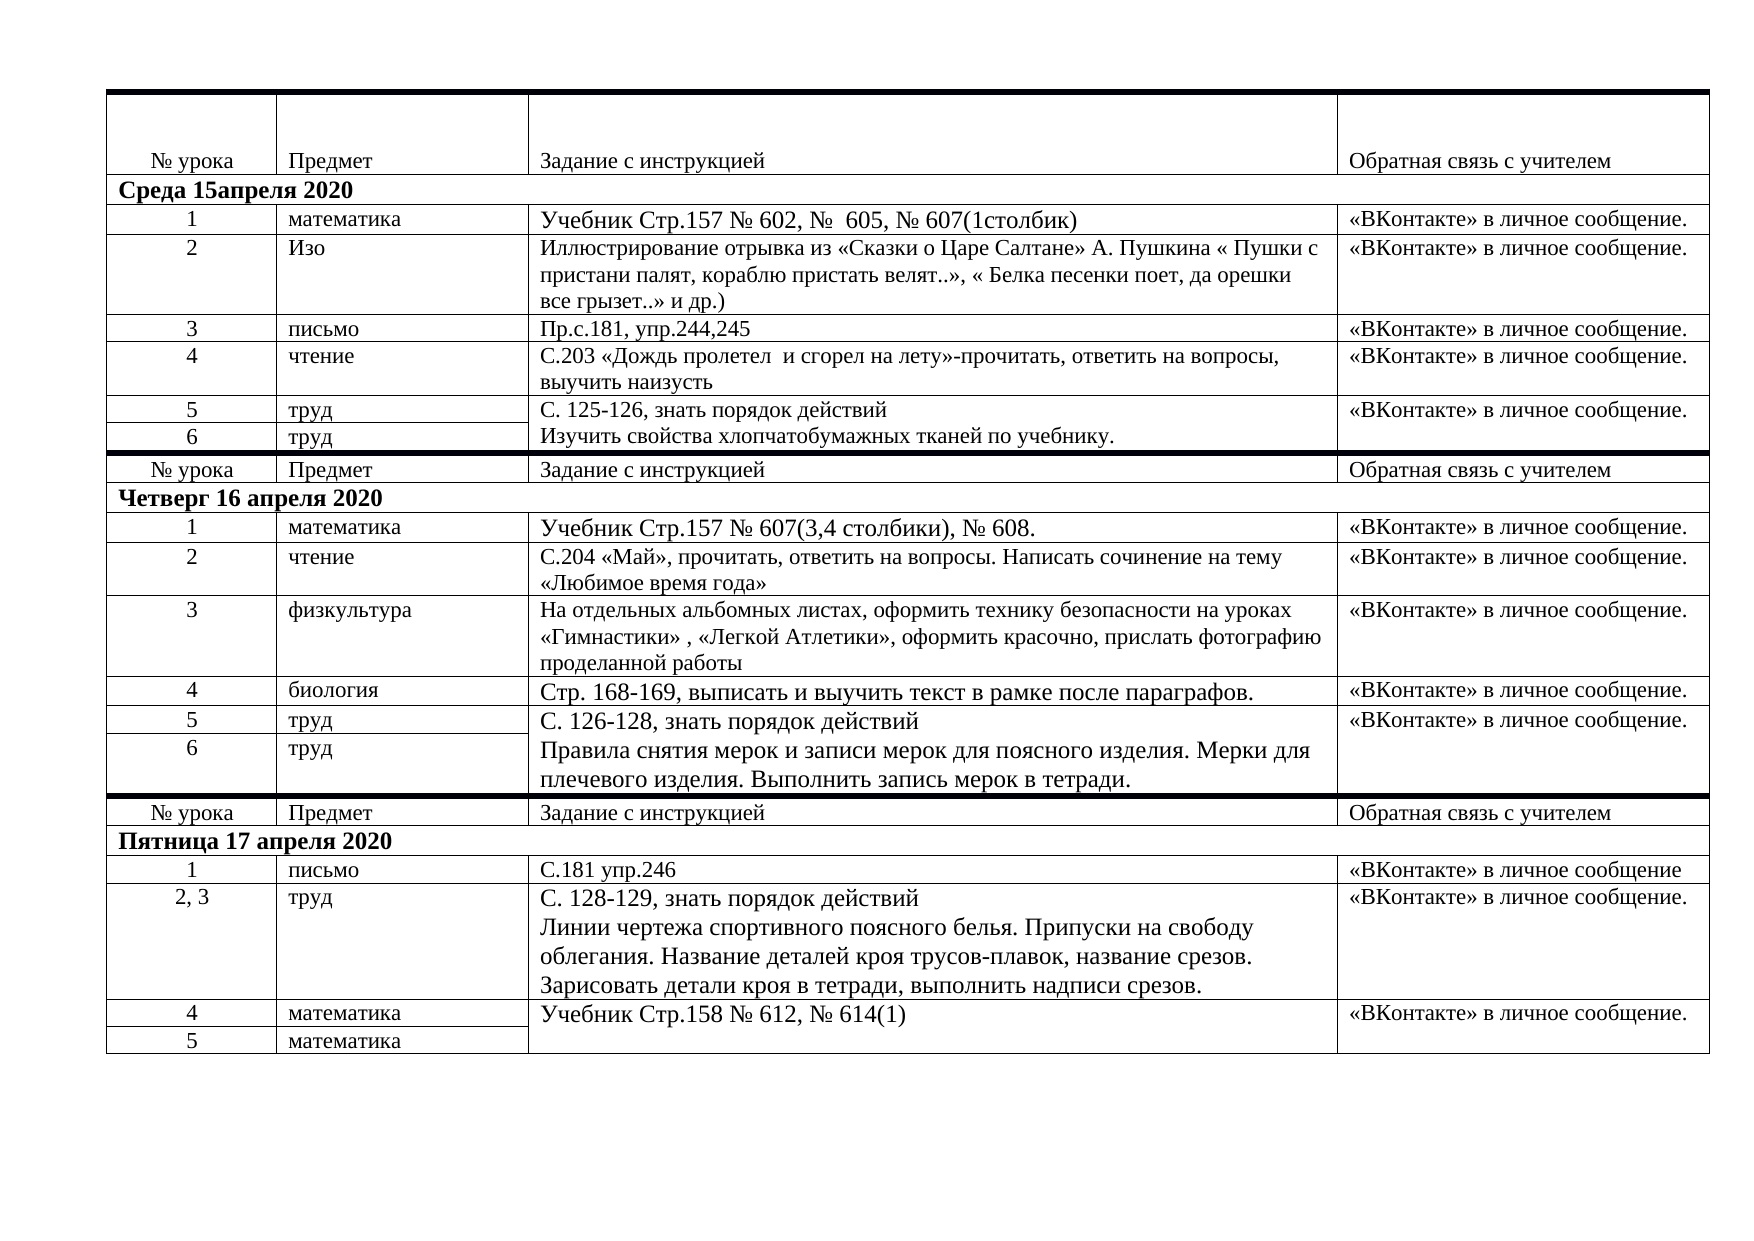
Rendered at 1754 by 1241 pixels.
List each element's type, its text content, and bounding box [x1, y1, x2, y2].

table_cell «ВКонтакте» в личное сообщение. [1338, 596, 1709, 676]
table_cell Обратная связь с учителем [1338, 799, 1709, 825]
table_cell математика [277, 513, 528, 542]
table_cell 1 [107, 205, 276, 233]
table_cell «ВКонтакте» в личное сообщение. [1338, 342, 1709, 395]
table_cell Обратная связь с учителем [1338, 95, 1709, 174]
table_cell биология [277, 677, 528, 705]
table_cell Стр. 168-169, выписать и выучить текст в рамке после параграфов. [529, 677, 1337, 705]
table_cell Предмет [277, 456, 528, 482]
table_cell Учебник Стр.157 № 602, № 605, № 607(1столбик) [529, 205, 1337, 233]
table_cell 3 [107, 315, 276, 341]
table_cell Пятница 17 апреля 2020 [107, 826, 1709, 855]
table_cell 2 [107, 235, 276, 313]
table_cell С. 128-129, знать порядок действий Линии чертежа спортивного поясного белья. Припуски на свободу облегания. Название деталей кроя трусов-плавок, название срезов. Зарисовать детали кроя в тетради, выполнить надписи срезов. [529, 884, 1337, 998]
table_cell «ВКонтакте» в личное сообщение. [1338, 884, 1709, 998]
table_cell 1 [107, 513, 276, 542]
table_cell 4 [107, 677, 276, 705]
table_cell труд [277, 396, 528, 422]
table_cell 2, 3 [107, 884, 276, 998]
table_cell 5 [107, 1027, 276, 1053]
table_cell «ВКонтакте» в личное сообщение. [1338, 513, 1709, 542]
table_cell № урока [107, 799, 276, 825]
table_cell математика [277, 1000, 528, 1026]
table_cell «ВКонтакте» в личное сообщение. [1338, 706, 1709, 793]
table_cell 6 [107, 734, 276, 793]
table_cell 5 [107, 706, 276, 733]
table_cell С. 125-126, знать порядок действий Изучить свойства хлопчатобумажных тканей по учебнику. [529, 396, 1337, 449]
table_cell Предмет [277, 95, 528, 174]
table_cell 6 [107, 423, 276, 449]
table_cell письмо [277, 856, 528, 882]
table_cell «ВКонтакте» в личное сообщение. [1338, 235, 1709, 313]
table_cell Задание с инструкцией [529, 799, 1337, 825]
table_cell математика [277, 205, 528, 233]
table_cell Изо [277, 235, 528, 313]
table_cell труд [277, 706, 528, 733]
table_cell На отдельных альбомных листах, оформить технику безопасности на уроках «Гимнастики» , «Легкой Атлетики», оформить красочно, прислать фотографию проделанной работы [529, 596, 1337, 676]
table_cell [1338, 1000, 1709, 1053]
table_cell физкультура [277, 596, 528, 676]
table_cell 3 [107, 596, 276, 676]
table_cell труд [277, 423, 528, 449]
table_cell чтение [277, 342, 528, 395]
table_cell математика [277, 1027, 528, 1053]
table_cell «ВКонтакте» в личное сообщение [1338, 856, 1709, 882]
table_cell «ВКонтакте» в личное сообщение. [1338, 543, 1709, 595]
table_cell Среда 15апреля 2020 [107, 175, 1709, 204]
table_cell Иллюстрирование отрывка из «Сказки о Царе Салтане» А. Пушкина « Пушки с пристани палят, кораблю пристать велят..», « Белка песенки поет, да орешки все грызет..» и др.) [529, 235, 1337, 313]
table_cell «ВКонтакте» в личное сообщение. [1338, 315, 1709, 341]
table_cell Предмет [277, 799, 528, 825]
table_cell Задание с инструкцией [529, 456, 1337, 482]
table_cell чтение [277, 543, 528, 595]
table_cell С.181 упр.246 [529, 856, 1337, 882]
table_cell труд [277, 734, 528, 793]
table_cell «ВКонтакте» в личное сообщение. [1338, 677, 1709, 705]
table_cell С.203 «Дождь пролетел и сгорел на лету»-прочитать, ответить на вопросы, выучить наизусть [529, 342, 1337, 395]
table_cell Учебник Стр.157 № 607(3,4 столбики), № 608. [529, 513, 1337, 542]
table_cell 4 [107, 1000, 276, 1026]
table_cell 1 [107, 856, 276, 882]
table_cell 5 [107, 396, 276, 422]
table_cell № урока [107, 456, 276, 482]
table_cell 4 [107, 342, 276, 395]
table_cell Четверг 16 апреля 2020 [107, 483, 1709, 512]
table_cell Задание с инструкцией [529, 95, 1337, 174]
table_cell Обратная связь с учителем [1338, 456, 1709, 482]
table_cell № урока [107, 95, 276, 174]
table_cell С.204 «Май», прочитать, ответить на вопросы. Написать сочинение на тему «Любимое время года» [529, 543, 1337, 595]
table_cell Учебник Стр.158 № 612, № 614(1) [529, 1000, 1337, 1053]
table_cell труд [277, 884, 528, 998]
table_cell 2 [107, 543, 276, 595]
table_cell письмо [277, 315, 528, 341]
table_cell «ВКонтакте» в личное сообщение. [1338, 205, 1709, 233]
table_cell Пр.с.181, упр.244,245 [529, 315, 1337, 341]
table_cell С. 126-128, знать порядок действий Правила снятия мерок и записи мерок для поясного изделия. Мерки для плечевого изделия. Выполнить запись мерок в тетради. [529, 706, 1337, 793]
table_cell «ВКонтакте» в личное сообщение. [1338, 396, 1709, 449]
